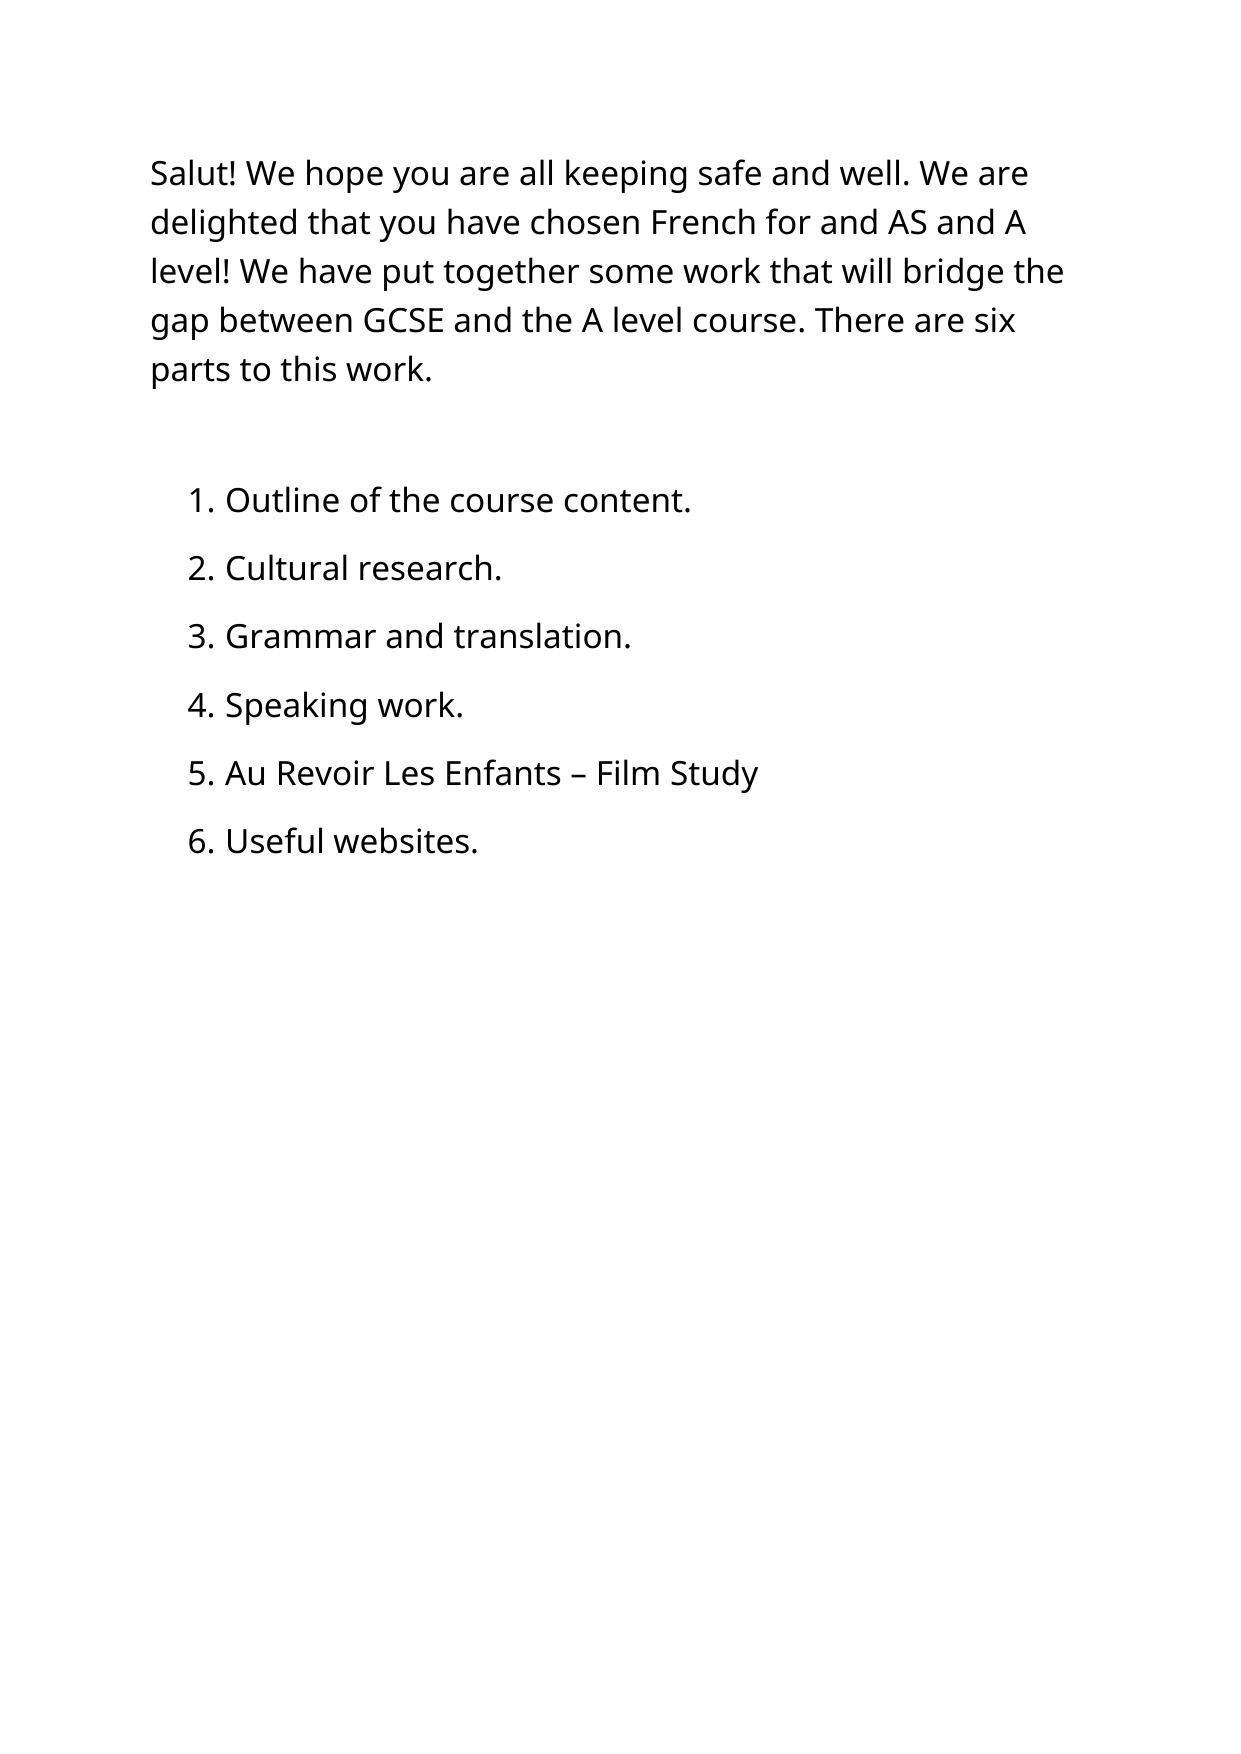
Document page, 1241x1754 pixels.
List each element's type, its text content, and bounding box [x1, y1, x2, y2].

list Outline of the course content. [187, 477, 1090, 522]
list Useful websites. [187, 818, 1090, 863]
list Au Revoir Les Enfants – Film Study [187, 749, 1090, 795]
list Speaking work. [187, 681, 1090, 727]
list Cultural research. [187, 545, 1090, 591]
text Salut! We hope you are all keeping safe and well. We are delighted that you have chosen French for and AS and A level! We have put together some work that will bridge the gap between GCSE and the A level course. There are six parts to this work. [150, 150, 1090, 391]
list Grammar and translation. [187, 613, 1090, 659]
